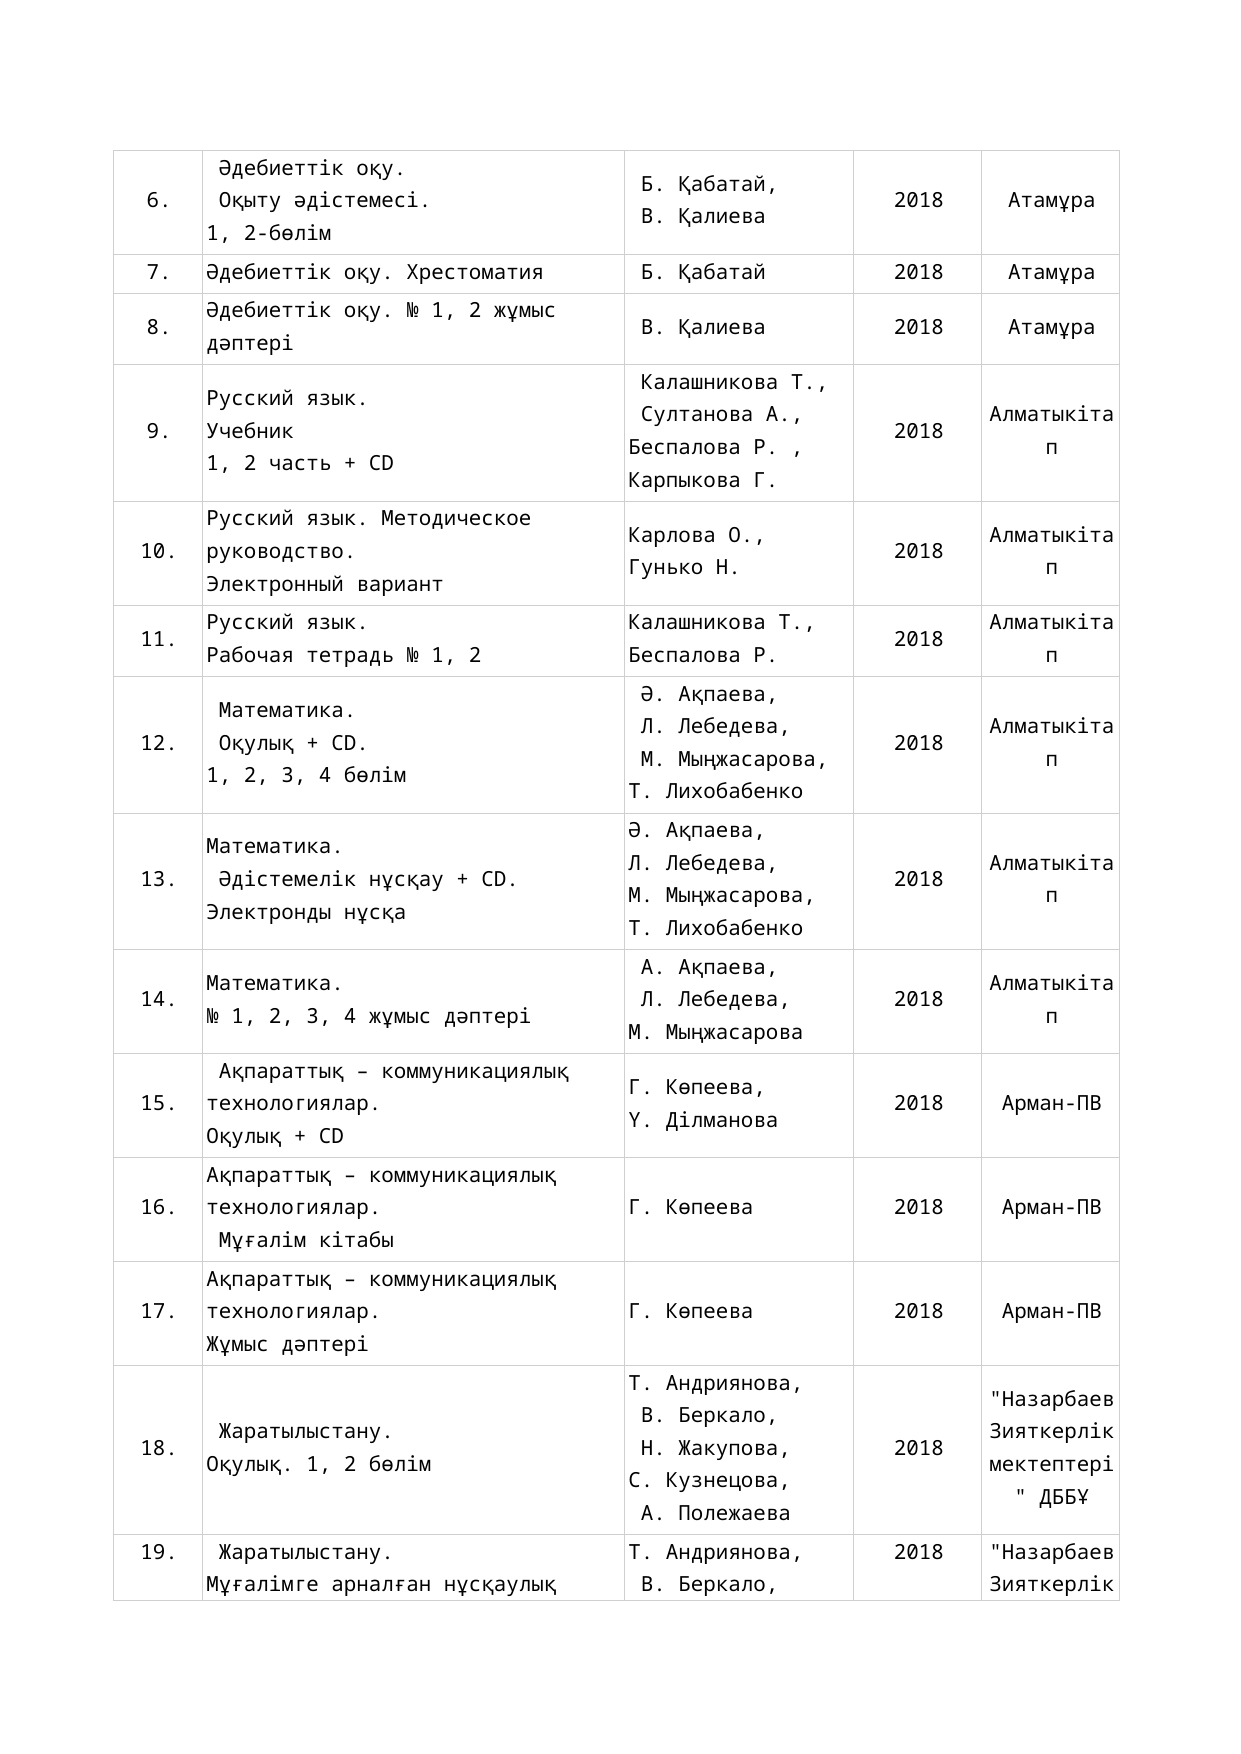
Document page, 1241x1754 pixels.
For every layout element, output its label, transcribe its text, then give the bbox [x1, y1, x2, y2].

table_cell Б. Қабатай [625, 255, 853, 293]
table_cell Атамұра [982, 151, 1119, 254]
table_cell 2018 [854, 294, 981, 364]
table_cell Әдебиеттік оқу. Хрестоматия [203, 255, 624, 293]
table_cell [203, 1535, 624, 1599]
table_cell Арман-ПВ [982, 1054, 1119, 1157]
table_cell 12. [114, 677, 202, 812]
table_cell 2018 [854, 1054, 981, 1157]
table_cell Т. Андриянова, В. Беркало, Н. Жакупова, С. Кузнецова, А. Полежаева [625, 1366, 853, 1534]
table_cell Арман-ПВ [982, 1158, 1119, 1261]
table_cell Алматыкітап [982, 814, 1119, 949]
table_cell 10. [114, 502, 202, 604]
table_cell 2018 [854, 677, 981, 812]
table_cell Б. Қабатай, В. Қалиева [625, 151, 853, 254]
table_cell Ақпараттық – коммуникациялық технологиялар. Мұғалім кітабы [203, 1158, 624, 1261]
table_cell 2018 [854, 1535, 981, 1599]
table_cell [982, 1535, 1119, 1599]
table_cell Арман-ПВ [982, 1262, 1119, 1365]
table_cell Г. Көпеева, Ү. Ділманова [625, 1054, 853, 1157]
table_cell Математика. Әдістемелік нұсқау + CD. Электронды нұсқа [203, 814, 624, 949]
table_cell Атамұра [982, 294, 1119, 364]
table_cell Русский язык. Учебник 1, 2 часть + CD [203, 365, 624, 501]
table_cell 2018 [854, 502, 981, 604]
table_cell Жаратылыстану. Оқулық. 1, 2 бөлім [203, 1366, 624, 1534]
table_cell 7. [114, 255, 202, 293]
table_cell Г. Көпеева [625, 1262, 853, 1365]
table_cell Ә. Ақпаева, Л. Лебедева, М. Мыңжасарова, Т. Лихобабенко [625, 814, 853, 949]
table_cell 2018 [854, 1366, 981, 1534]
table_cell Русский язык. Рабочая тетрадь № 1, 2 [203, 606, 624, 676]
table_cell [625, 1535, 853, 1599]
table_cell Математика. № 1, 2, 3, 4 жұмыс дәптері [203, 950, 624, 1053]
table_cell Русский язык. Методическое руководство. Электронный вариант [203, 502, 624, 604]
table_cell Калашникова Т., Султанова А., Беспалова Р. , Карпыкова Г. [625, 365, 853, 501]
table_cell 18. [114, 1366, 202, 1534]
table_cell 15. [114, 1054, 202, 1157]
table_cell 8. [114, 294, 202, 364]
table_cell 11. [114, 606, 202, 676]
table_cell 2018 [854, 255, 981, 293]
table_cell 2018 [854, 1262, 981, 1365]
table_cell В. Қалиева [625, 294, 853, 364]
table_cell 16. [114, 1158, 202, 1261]
table_cell 2018 [854, 814, 981, 949]
table_cell Атамұра [982, 255, 1119, 293]
table_cell 2018 [854, 1158, 981, 1261]
table_cell 17. [114, 1262, 202, 1365]
table_cell 2018 [854, 151, 981, 254]
table_cell 13. [114, 814, 202, 949]
table_cell Ақпараттық – коммуникациялық технологиялар. Жұмыс дәптері [203, 1262, 624, 1365]
table_cell Алматыкітап [982, 677, 1119, 812]
table_cell Алматыкітап [982, 502, 1119, 604]
table_cell А. Ақпаева, Л. Лебедева, М. Мыңжасарова [625, 950, 853, 1053]
table_cell Г. Көпеева [625, 1158, 853, 1261]
table_cell "Назарбаев Зияткерлік мектептері" ДББҰ [982, 1366, 1119, 1534]
table_cell 2018 [854, 606, 981, 676]
table_cell 2018 [854, 950, 981, 1053]
table_cell Алматыкітап [982, 365, 1119, 501]
table_cell 19. [114, 1535, 202, 1599]
table_cell Алматыкітап [982, 606, 1119, 676]
table_cell Әдебиеттік оқу. № 1, 2 жұмыс дәптері [203, 294, 624, 364]
table_cell 9. [114, 365, 202, 501]
table_cell Карлова О., Гунько Н. [625, 502, 853, 604]
table_cell Математика. Оқулық + CD. 1, 2, 3, 4 бөлім [203, 677, 624, 812]
table_cell Ә. Ақпаева, Л. Лебедева, М. Мыңжасарова, Т. Лихобабенко [625, 677, 853, 812]
table_cell 14. [114, 950, 202, 1053]
table_cell Алматыкітап [982, 950, 1119, 1053]
table_cell Калашникова Т., Беспалова Р. [625, 606, 853, 676]
table_cell Әдебиеттік оқу. Оқыту әдістемесі. 1, 2-бөлім [203, 151, 624, 254]
table_cell 2018 [854, 365, 981, 501]
table_cell Ақпараттық – коммуникациялық технологиялар. Оқулық + CD [203, 1054, 624, 1157]
table_cell 6. [114, 151, 202, 254]
